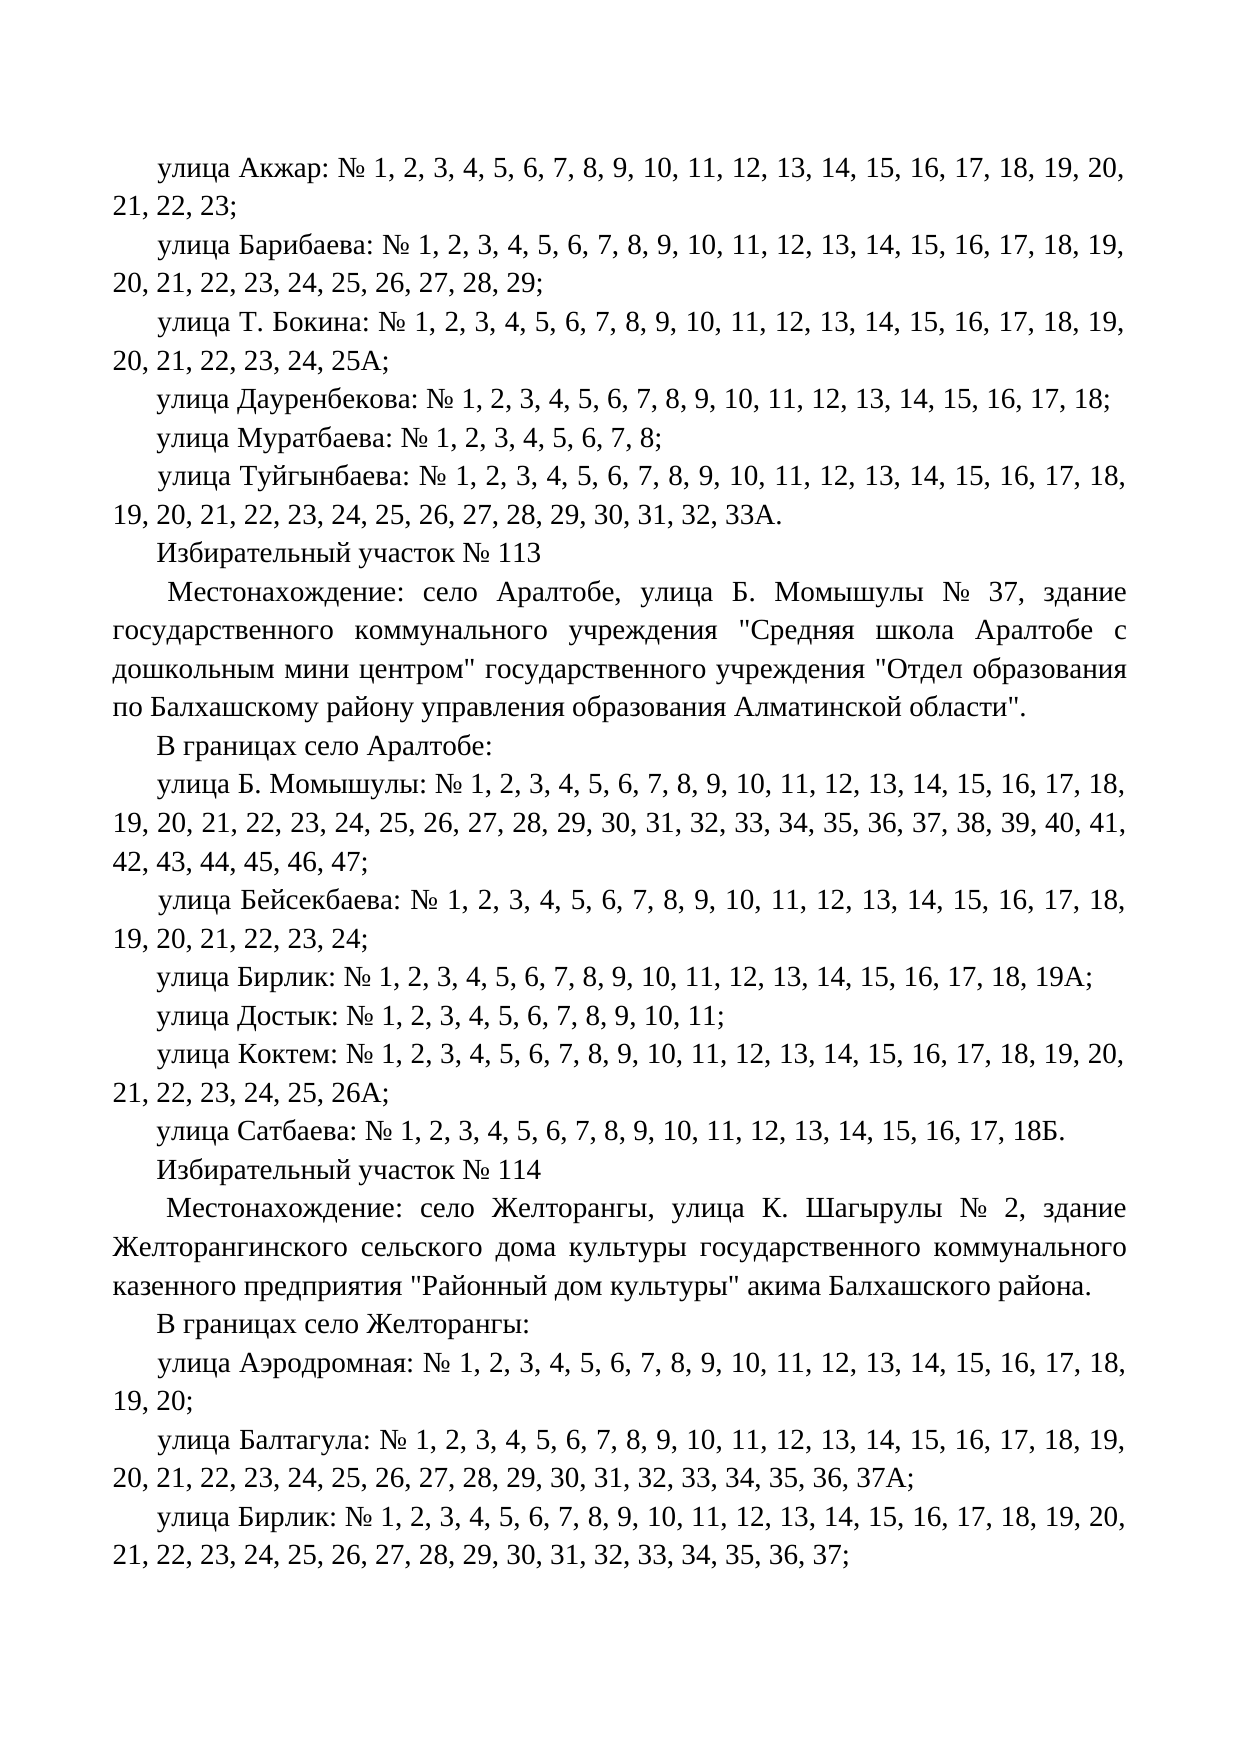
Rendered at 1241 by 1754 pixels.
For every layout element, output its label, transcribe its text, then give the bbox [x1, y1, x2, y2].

text улица Сатбаева: № 1, 2, 3, 4, 5, 6, 7, 8, 9, 10, 11, 12, 13, 14, 15, 16, 17, 18Б. [112, 1113, 1128, 1147]
text улица Коктем: № 1, 2, 3, 4, 5, 6, 7, 8, 9, 10, 11, 12, 13, 14, 15, 16, 17, 18, 19, 20, 21, 22, 23, 24, 25, 26А; [112, 1036, 1128, 1108]
text Местонахождение: село Желторангы, улица К. Шагырулы № 2, здание Желторангинского сельского дома культуры государственного коммунального казенного предприятия "Районный дом культуры" акима Балхашского района. [112, 1191, 1128, 1301]
text улица Муратбаева: № 1, 2, 3, 4, 5, 6, 7, 8; [112, 420, 1128, 453]
text Местонахождение: село Аралтобе, улица Б. Момышулы № 37, здание государственного коммунального учреждения "Средняя школа Аралтобе с дошкольным мини центром" государственного учреждения "Отдел образования по Балхашскому району управления образования Алматинской области". [112, 574, 1128, 723]
text улица Туйгынбаева: № 1, 2, 3, 4, 5, 6, 7, 8, 9, 10, 11, 12, 13, 14, 15, 16, 17, 18, 19, 20, 21, 22, 23, 24, 25, 26, 27, 28, 29, 30, 31, 32, 33А. [112, 458, 1128, 530]
text улица Балтагула: № 1, 2, 3, 4, 5, 6, 7, 8, 9, 10, 11, 12, 13, 14, 15, 16, 17, 18, 19, 20, 21, 22, 23, 24, 25, 26, 27, 28, 29, 30, 31, 32, 33, 34, 35, 36, 37А; [112, 1422, 1128, 1494]
text В границах село Аралтобе: [112, 728, 1128, 762]
text В границах село Желторангы: [112, 1306, 1128, 1340]
text улица Аэродромная: № 1, 2, 3, 4, 5, 6, 7, 8, 9, 10, 11, 12, 13, 14, 15, 16, 17, 18, 19, 20; [112, 1345, 1128, 1417]
text улица Т. Бокина: № 1, 2, 3, 4, 5, 6, 7, 8, 9, 10, 11, 12, 13, 14, 15, 16, 17, 18, 19, 20, 21, 22, 23, 24, 25А; [112, 304, 1128, 376]
text Избирательный участок № 113 [112, 535, 1128, 569]
text улица Бирлик: № 1, 2, 3, 4, 5, 6, 7, 8, 9, 10, 11, 12, 13, 14, 15, 16, 17, 18, 19А; [112, 959, 1128, 993]
text улица Барибаева: № 1, 2, 3, 4, 5, 6, 7, 8, 9, 10, 11, 12, 13, 14, 15, 16, 17, 18, 19, 20, 21, 22, 23, 24, 25, 26, 27, 28, 29; [112, 227, 1128, 299]
text Избирательный участок № 114 [112, 1152, 1128, 1186]
text улица Дауренбекова: № 1, 2, 3, 4, 5, 6, 7, 8, 9, 10, 11, 12, 13, 14, 15, 16, 17, 18; [112, 381, 1128, 415]
text улица Достык: № 1, 2, 3, 4, 5, 6, 7, 8, 9, 10, 11; [112, 998, 1128, 1031]
text улица Бирлик: № 1, 2, 3, 4, 5, 6, 7, 8, 9, 10, 11, 12, 13, 14, 15, 16, 17, 18, 19, 20, 21, 22, 23, 24, 25, 26, 27, 28, 29, 30, 31, 32, 33, 34, 35, 36, 37; [112, 1499, 1128, 1571]
text улица Акжар: № 1, 2, 3, 4, 5, 6, 7, 8, 9, 10, 11, 12, 13, 14, 15, 16, 17, 18, 19, 20, 21, 22, 23; [112, 150, 1128, 222]
text улица Б. Момышулы: № 1, 2, 3, 4, 5, 6, 7, 8, 9, 10, 11, 12, 13, 14, 15, 16, 17, 18, 19, 20, 21, 22, 23, 24, 25, 26, 27, 28, 29, 30, 31, 32, 33, 34, 35, 36, 37, 38, 39, 40, 41, 42, 43, 44, 45, 46, 47; [112, 767, 1128, 877]
text улица Бейсекбаева: № 1, 2, 3, 4, 5, 6, 7, 8, 9, 10, 11, 12, 13, 14, 15, 16, 17, 18, 19, 20, 21, 22, 23, 24; [112, 882, 1128, 954]
